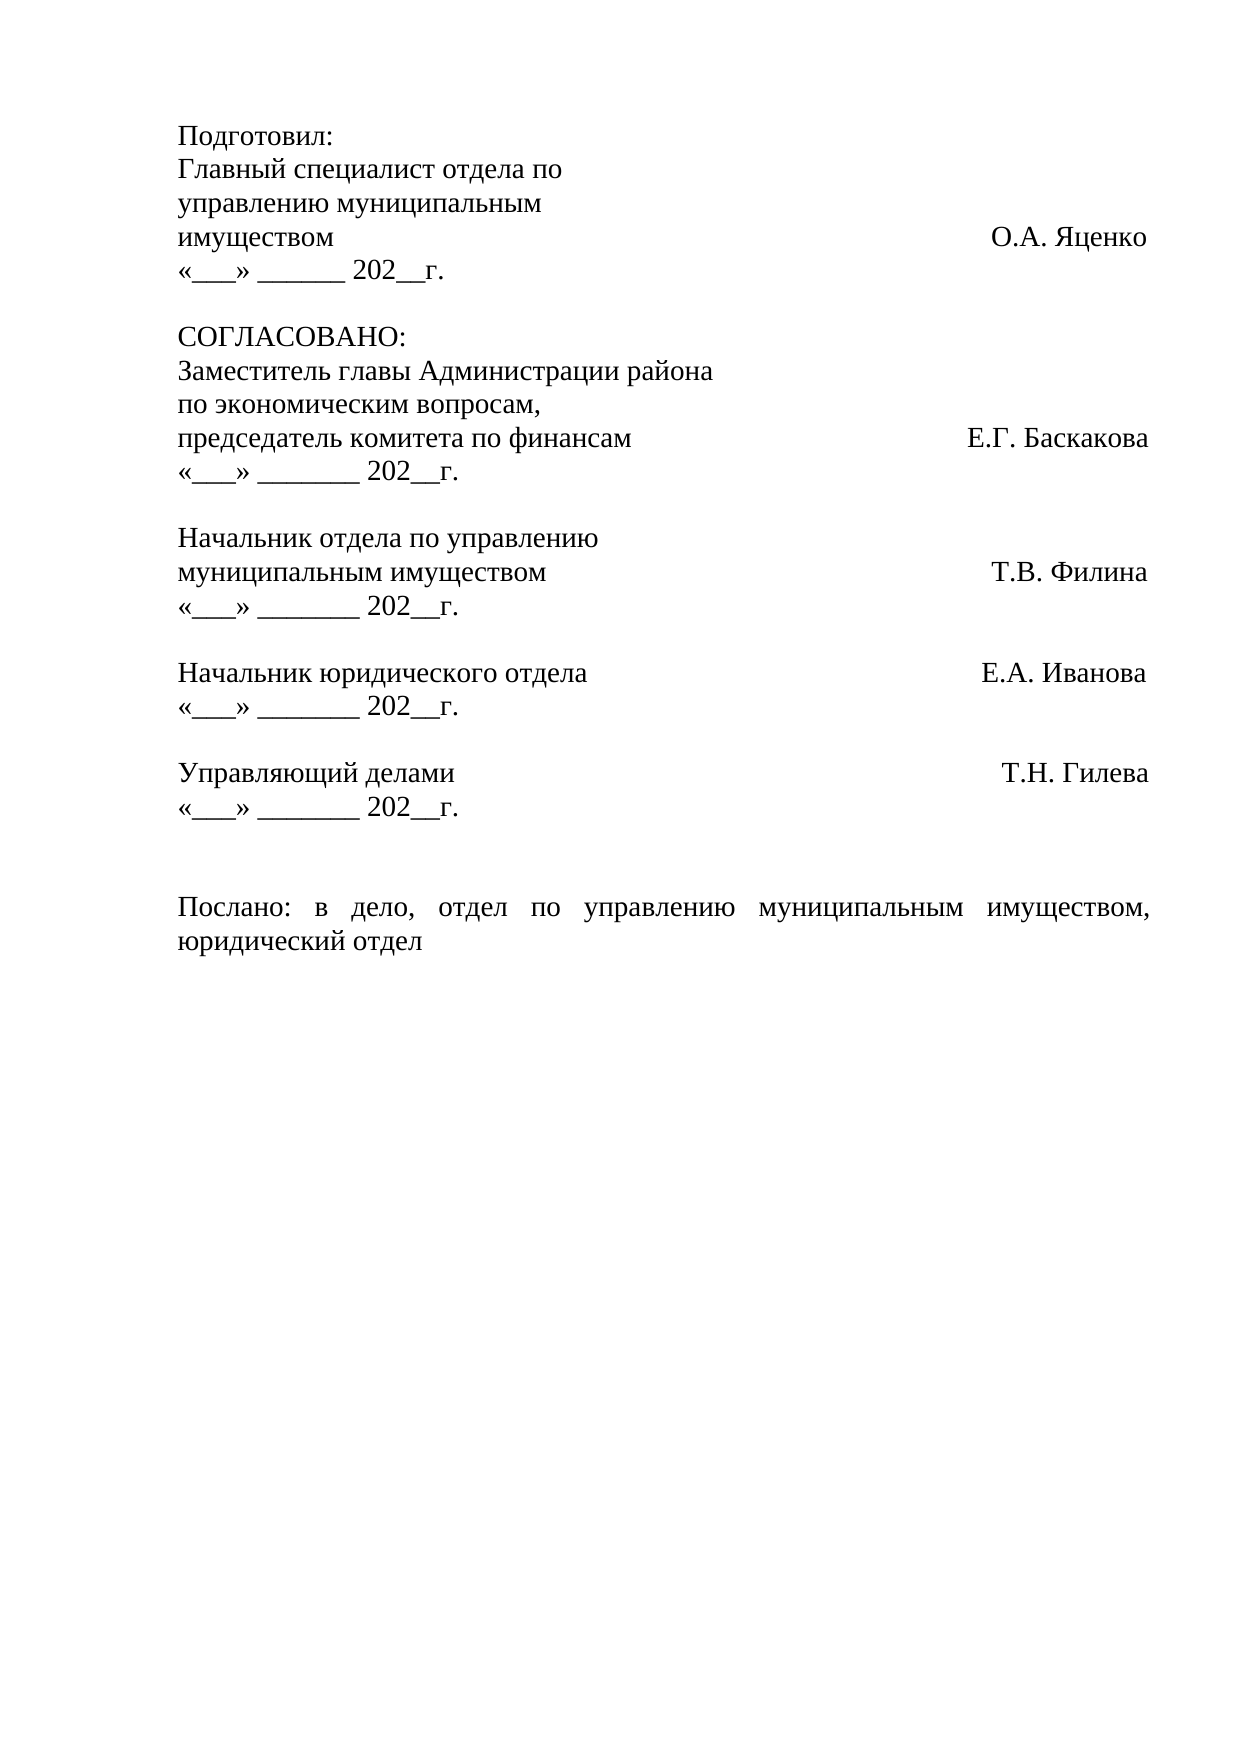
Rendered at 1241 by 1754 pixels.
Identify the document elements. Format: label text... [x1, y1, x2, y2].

text «___» _______ 202__г. [177, 453, 1152, 487]
text Послано: в дело, отдел по управлению муниципальным имуществом, юридический отдел [177, 889, 1152, 957]
text Начальник отдела по управлению [177, 521, 1152, 554]
text Подготовил: [177, 118, 1152, 152]
text муниципальным имуществом Т.В. Филина [177, 554, 1152, 588]
text «___» _______ 202__г. [177, 588, 1152, 621]
text Начальник юридического отдела Е.А. Иванова [177, 655, 1152, 688]
text СОГЛАСОВАНО: [177, 319, 1152, 353]
text управлению муниципальным [177, 185, 1152, 219]
text Управляющий делами Т.Н. Гилева [177, 755, 1152, 789]
text «___» _______ 202__г. [177, 688, 1152, 722]
text «___» ______ 202__г. [177, 252, 1152, 286]
text «___» _______ 202__г. [177, 789, 1152, 822]
text имуществом О.А. Яценко [177, 219, 1152, 252]
text Заместитель главы Администрации района [177, 353, 1152, 386]
text по экономическим вопросам, [177, 386, 1152, 420]
text председатель комитета по финансам Е.Г. Баскакова [177, 420, 1152, 453]
text Главный специалист отдела по [177, 152, 1152, 185]
